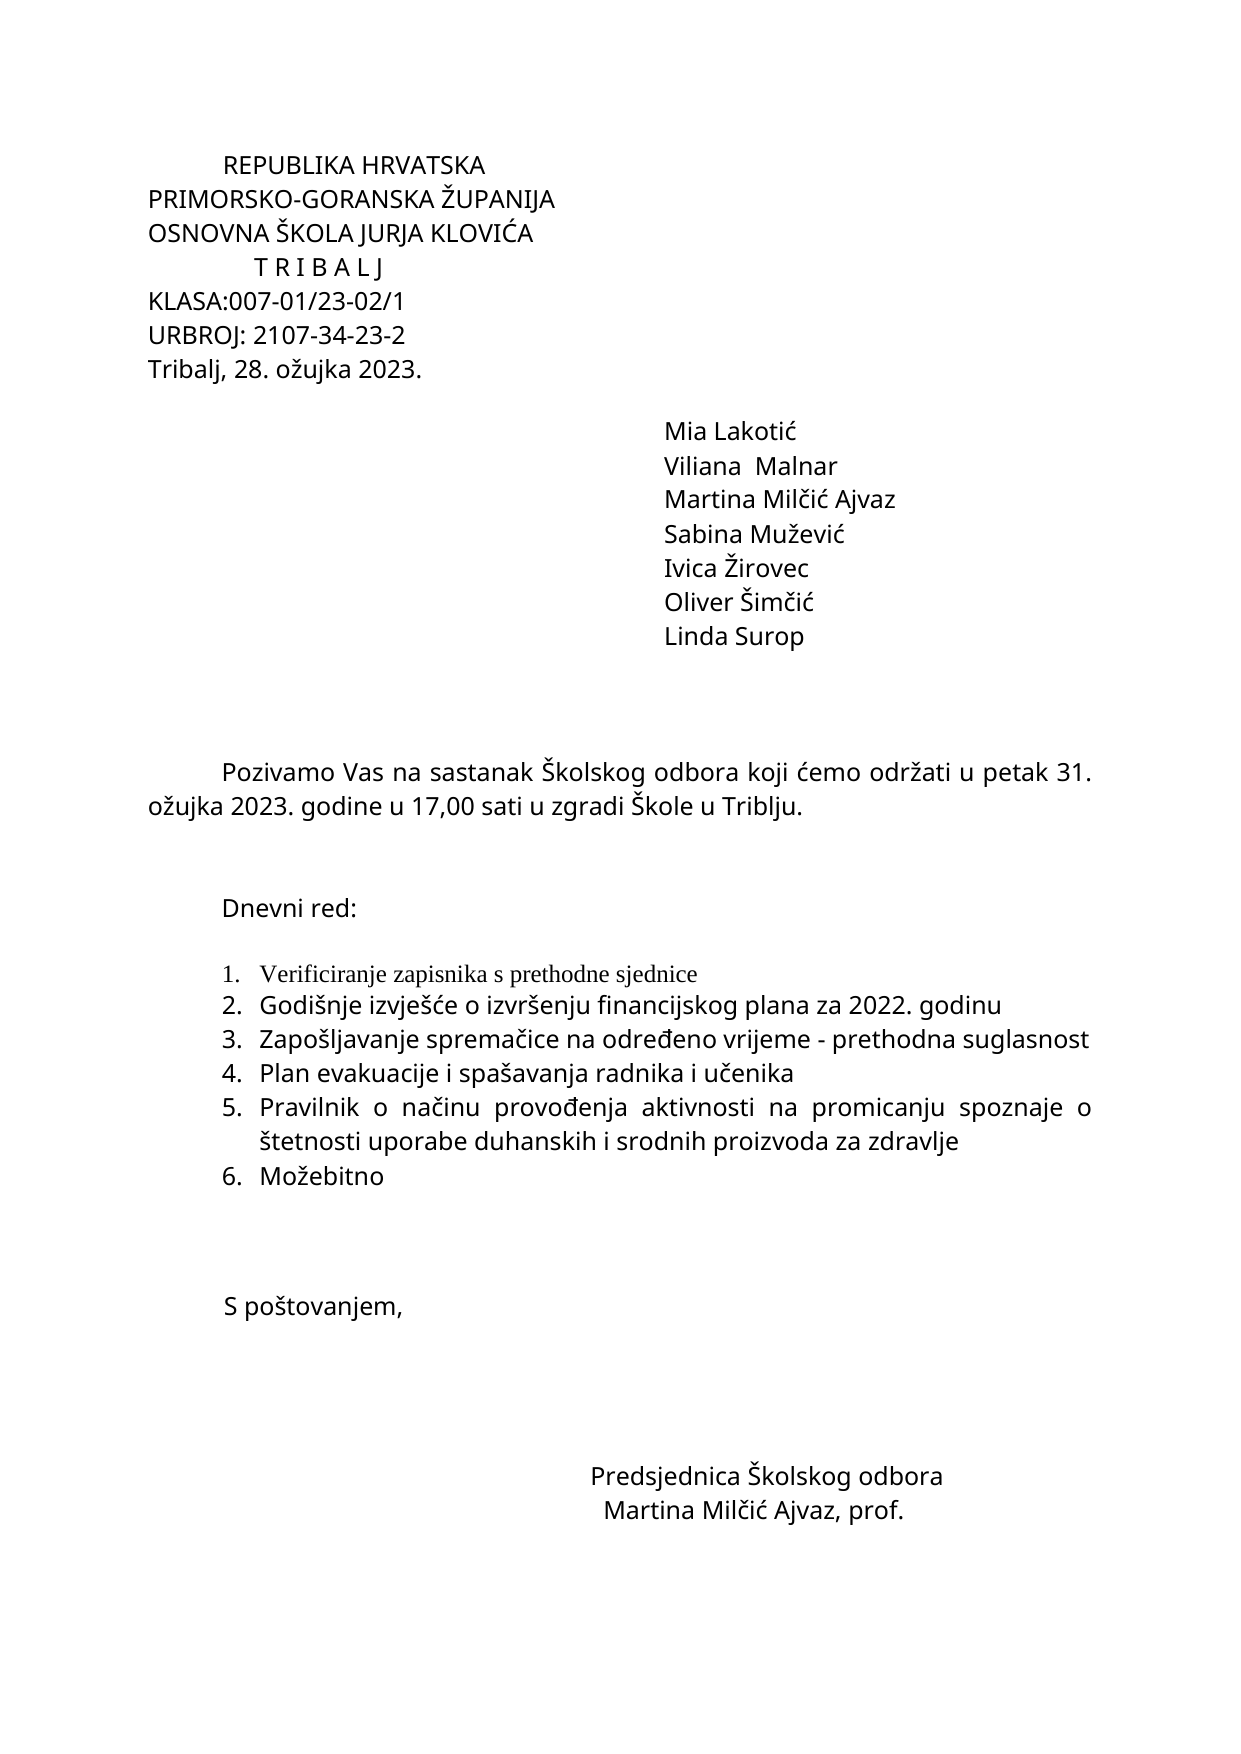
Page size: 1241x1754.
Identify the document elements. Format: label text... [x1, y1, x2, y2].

text Viliana Malnar [148, 448, 1093, 482]
text Pozivamo Vas na sastanak Školskog odbora koji ćemo održati u petak 31. ožujka 2023. godine u 17,00 sati u zgradi Škole u Triblju. [148, 755, 1093, 823]
text Oliver Šimčić [148, 584, 1093, 618]
text Martina Milčić Ajvaz [148, 482, 1093, 516]
text Sabina Mužević [148, 516, 1093, 550]
text Linda Surop [148, 618, 1093, 652]
text Martina Milčić Ajvaz, prof. [133, 1493, 1093, 1527]
list Plan evakuacije i spašavanja radnika i učenika [222, 1056, 1093, 1090]
text Ivica Žirovec [148, 550, 1093, 584]
text T R I B A L J [148, 250, 1093, 284]
list Verificiranje zapisnika s prethodne sjednice [222, 959, 1093, 988]
text REPUBLIKA HRVATSKA [148, 148, 1093, 182]
text Tribalj, 28. ožujka 2023. [148, 352, 1093, 386]
text URBROJ: 2107-34-23-2 [148, 318, 1093, 352]
text Dnevni red: [148, 891, 1093, 925]
text PRIMORSKO-GORANSKA ŽUPANIJA [148, 182, 1093, 216]
list Zapošljavanje spremačice na određeno vrijeme - prethodna suglasnost [222, 1022, 1093, 1056]
text Predsjednica Školskog odbora [133, 1459, 1093, 1493]
list Možebitno [222, 1158, 1093, 1192]
text S poštovanjem, [133, 1288, 1093, 1322]
text OSNOVNA ŠKOLA JURJA KLOVIĆA [148, 216, 1093, 250]
list Godišnje izvješće o izvršenju financijskog plana za 2022. godinu [222, 988, 1093, 1022]
list Pravilnik o načinu provođenja aktivnosti na promicanju spoznaje o štetnosti uporabe duhanskih i srodnih proizvoda za zdravlje [222, 1090, 1093, 1158]
text Mia Lakotić [148, 414, 1093, 448]
text KLASA:007-01/23-02/1 [148, 284, 1093, 318]
